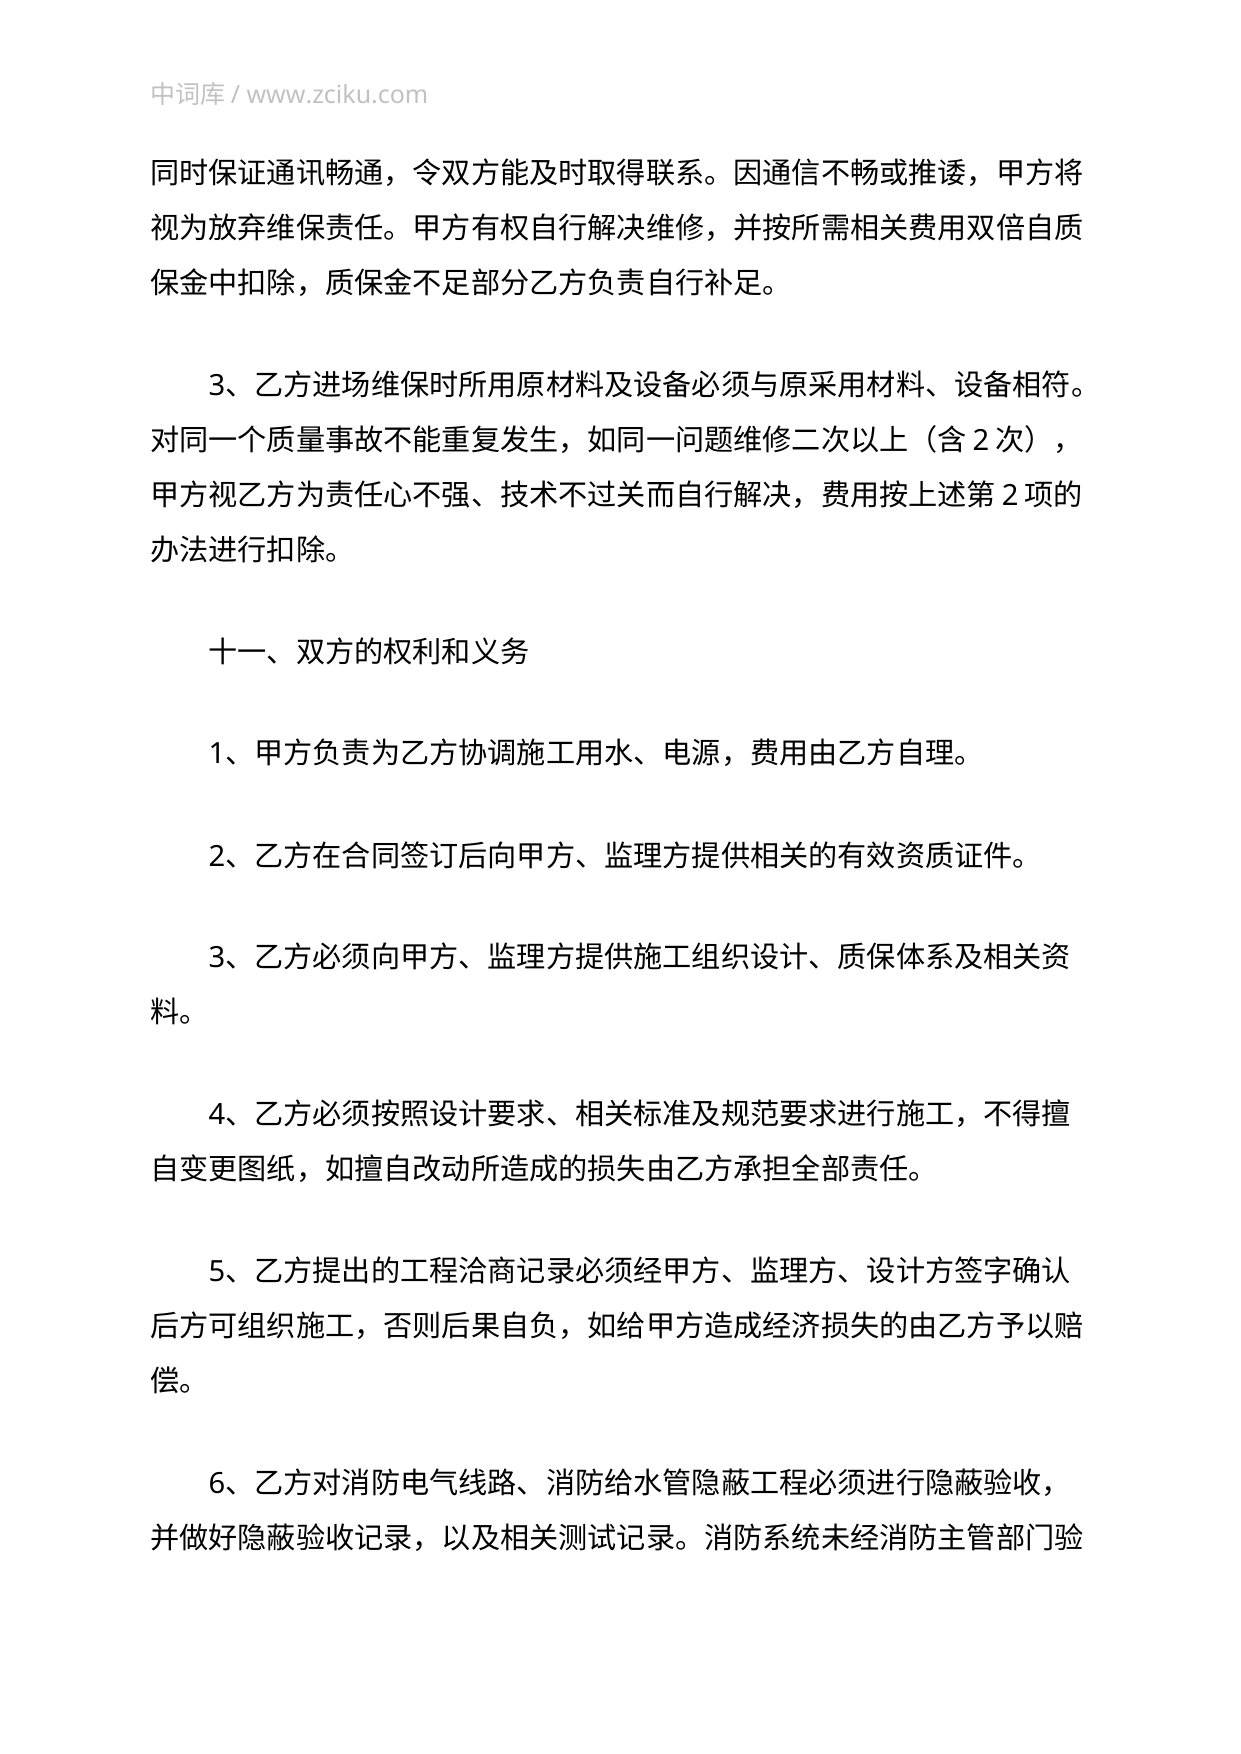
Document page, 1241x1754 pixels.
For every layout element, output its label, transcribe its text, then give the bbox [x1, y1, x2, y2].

text 十一、双方的权利和义务 [150, 628, 1090, 671]
text 3、乙方进场维保时所用原材料及设备必须与原采用材料、设备相符。对同一个质量事故不能重复发生，如同一问题维修二次以上（含2次），甲方视乙方为责任心不强、技术不过关而自行解决，费用按上述第2项的办法进行扣除。 [150, 362, 1090, 569]
text 5、乙方提出的工程洽商记录必须经甲方、监理方、设计方签字确认后方可组织施工，否则后果自负，如给甲方造成经济损失的由乙方予以赔偿。 [150, 1248, 1090, 1400]
text 4、乙方必须按照设计要求、相关标准及规范要求进行施工，不得擅自变更图纸，如擅自改动所造成的损失由乙方承担全部责任。 [150, 1091, 1090, 1188]
text 3、乙方必须向甲方、监理方提供施工组织设计、质保体系及相关资料。 [150, 934, 1090, 1031]
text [150, 1459, 1090, 1557]
text 1、甲方负责为乙方协调施工用水、电源，费用由乙方自理。 [150, 730, 1090, 772]
text 2、乙方在合同签订后向甲方、监理方提供相关的有效资质证件。 [150, 832, 1090, 874]
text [150, 150, 1090, 302]
